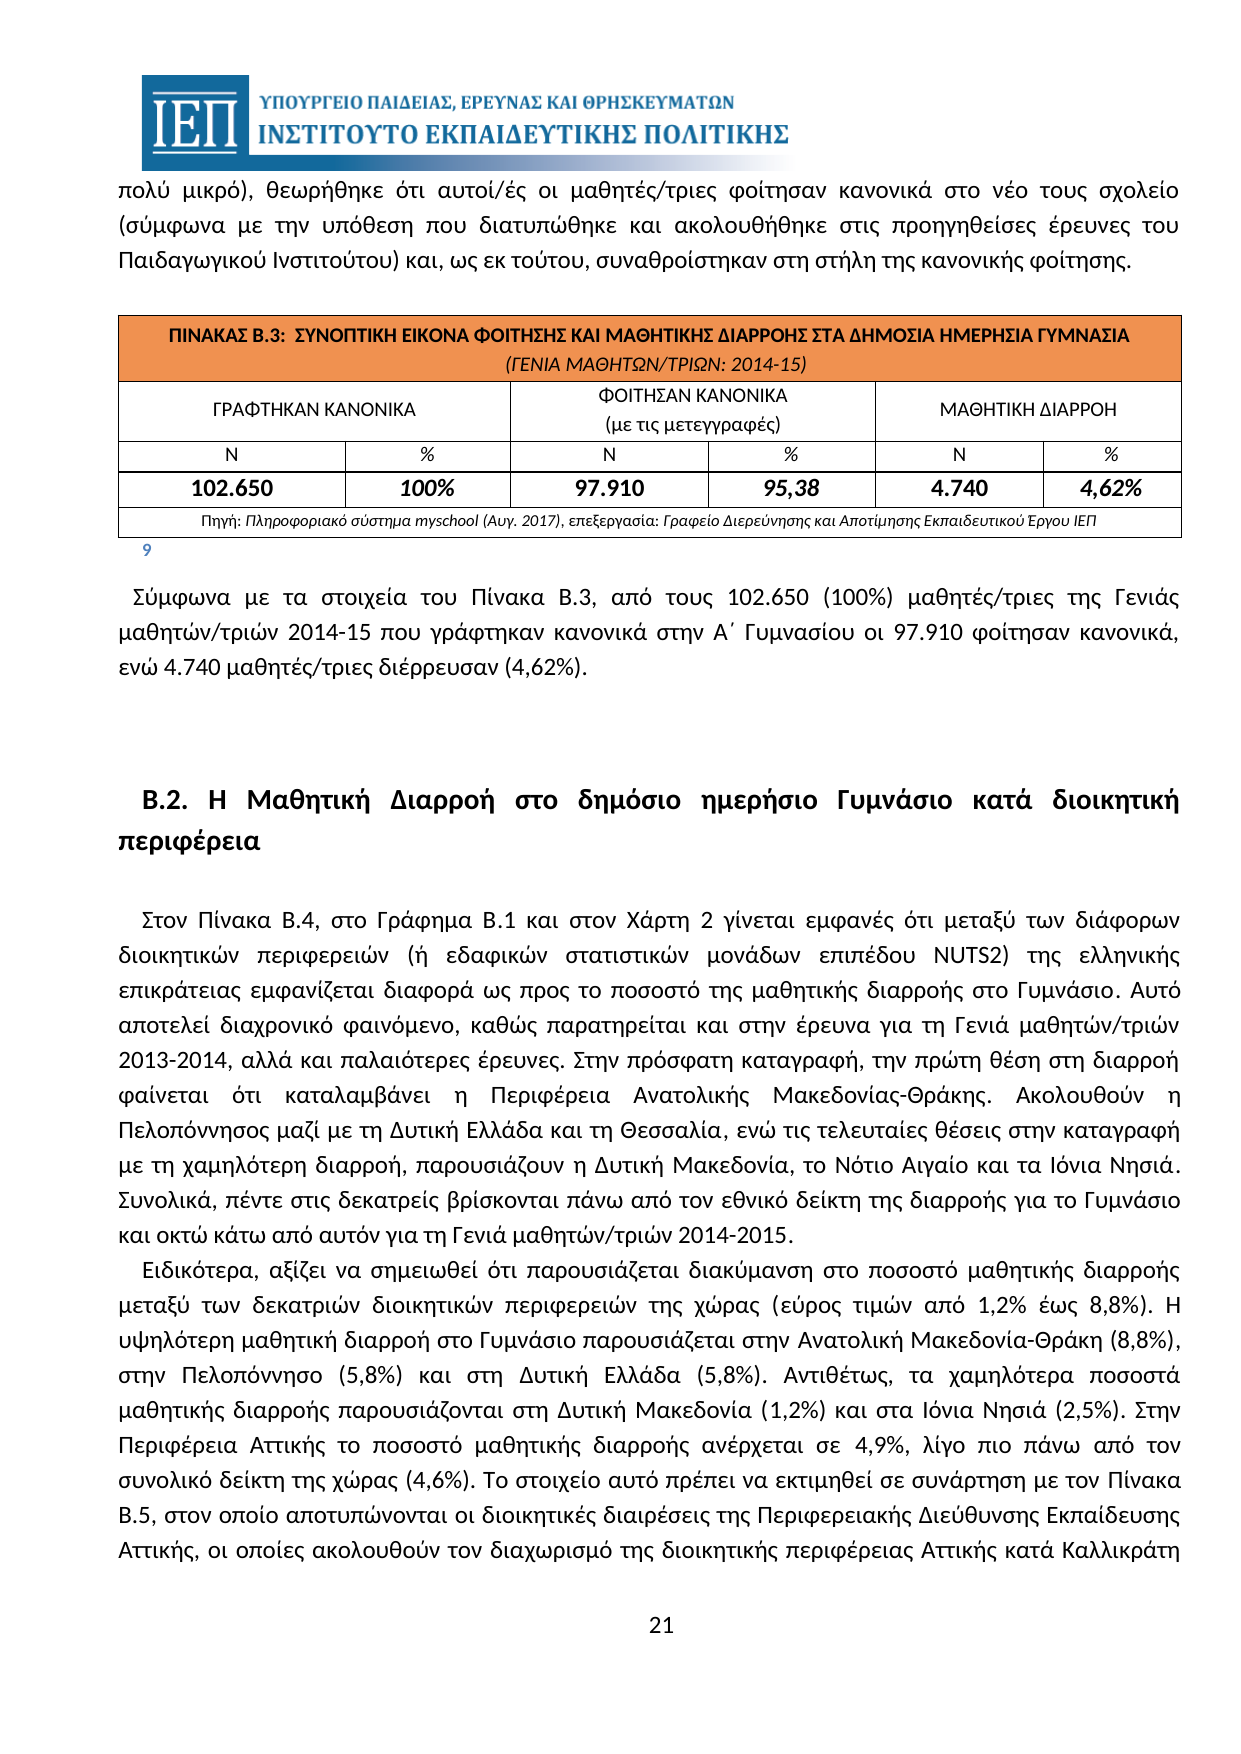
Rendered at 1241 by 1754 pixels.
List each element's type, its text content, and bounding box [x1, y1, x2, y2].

table_cell Ν [876, 442, 1043, 471]
table_cell Ν [119, 442, 345, 471]
table_cell 4,62% [1044, 473, 1181, 507]
table_cell 100% [346, 473, 510, 507]
text Στον Πίνακα Β.4, στο Γράφημα Β.1 και στον Χάρτη 2 γίνεται εμφανές ότι μεταξύ των διάφορων διοικητικών περιφερειών (ή εδαφικών στατιστικών μονάδων επιπέδου NUTS2) της ελληνικής επικράτειας εμφανίζεται διαφορά ως προς το ποσοστό της μαθητικής διαρροής στο Γυμνάσιο. Αυτό αποτελεί διαχρονικό φαινόμενο, καθώς παρατηρείται και στην έρευνα για τη Γενιά μαθητών/τριών 2013-2014, αλλά και παλαιότερες έρευνες. Στην πρόσφατη καταγραφή, την πρώτη θέση στη διαρροή φαίνεται ότι καταλαμβάνει η Περιφέρεια Ανατολικής Μακεδονίας-Θράκης. Ακολουθούν η Πελοπόννησος μαζί με τη Δυτική Ελλάδα και τη Θεσσαλία, ενώ τις τελευταίες θέσεις στην καταγραφή με τη χαμηλότερη διαρροή, παρουσιάζουν η Δυτική Μακεδονία, το Νότιο Αιγαίο και τα Ιόνια Νησιά. Συνολικά, πέντε στις δεκατρείς βρίσκονται πάνω από τον εθνικό δείκτη της διαρροής για το Γυμνάσιο και οκτώ κάτω από αυτόν για τη Γενιά μαθητών/τριών 2014-2015. [118, 904, 1181, 1250]
table_cell % [1044, 442, 1181, 471]
table_cell 102.650 [119, 473, 345, 507]
table_cell ΦΟΙΤΗΣΑΝ ΚΑΝΟΝΙΚΑ (με τις μετεγγραφές) [511, 382, 875, 441]
subtitle Β.2. Η Μαθητική Διαρροή στο δημόσιο ημερήσιο Γυμνάσιο κατά διοικητική περιφέρεια [118, 781, 1181, 858]
table_cell ΓΡΑΦΤΗΚΑΝ ΚΑΝΟΝΙΚΑ [119, 382, 510, 441]
table_cell 4.740 [876, 473, 1043, 507]
table_cell % [346, 442, 510, 471]
table_header ΠΙΝΑΚΑΣ Β.3: ΣΥΝΟΠΤΙΚΗ ΕΙΚΟΝΑ ΦΟΙΤΗΣΗΣ ΚΑΙ ΜΑΘΗΤΙΚΗΣ ΔΙΑΡΡΟΗΣ ΣΤΑ ΔΗΜΟΣΙΑ ΗΜΕΡΗΣΙΑ ΓΥΜΝΑΣΙΑ (ΓΕΝΙΑ ΜΑΘΗΤΩΝ/ΤΡΙΩΝ: 2014-15) [119, 316, 1181, 381]
table_cell Ν [511, 442, 708, 471]
table_cell % [709, 442, 875, 471]
picture [141, 75, 823, 171]
text Σύμφωνα με τα στοιχεία του Πίνακα Β.3, από τους 102.650 (100%) μαθητές/τριες της Γενιάς μαθητών/τριών 2014-15 που γράφτηκαν κανονικά στην Α΄ Γυμνασίου οι 97.910 φοίτησαν κανονικά, ενώ 4.740 μαθητές/τριες διέρρευσαν (4,62%). [118, 581, 1181, 682]
table_cell 97.910 [511, 473, 708, 507]
text 9 [118, 538, 1181, 561]
table_cell ΜΑΘΗΤΙΚΗ ΔΙΑΡΡΟΗ [876, 382, 1181, 441]
table_cell 95,38 [709, 473, 875, 507]
table_cell Πηγή: Πληροφοριακό σύστημα myschool (Αυγ. 2017), επεξεργασία: Γραφείο Διερεύνησης και Αποτίμησης Εκπαιδευτικού Έργου ΙΕΠ [119, 508, 1181, 537]
